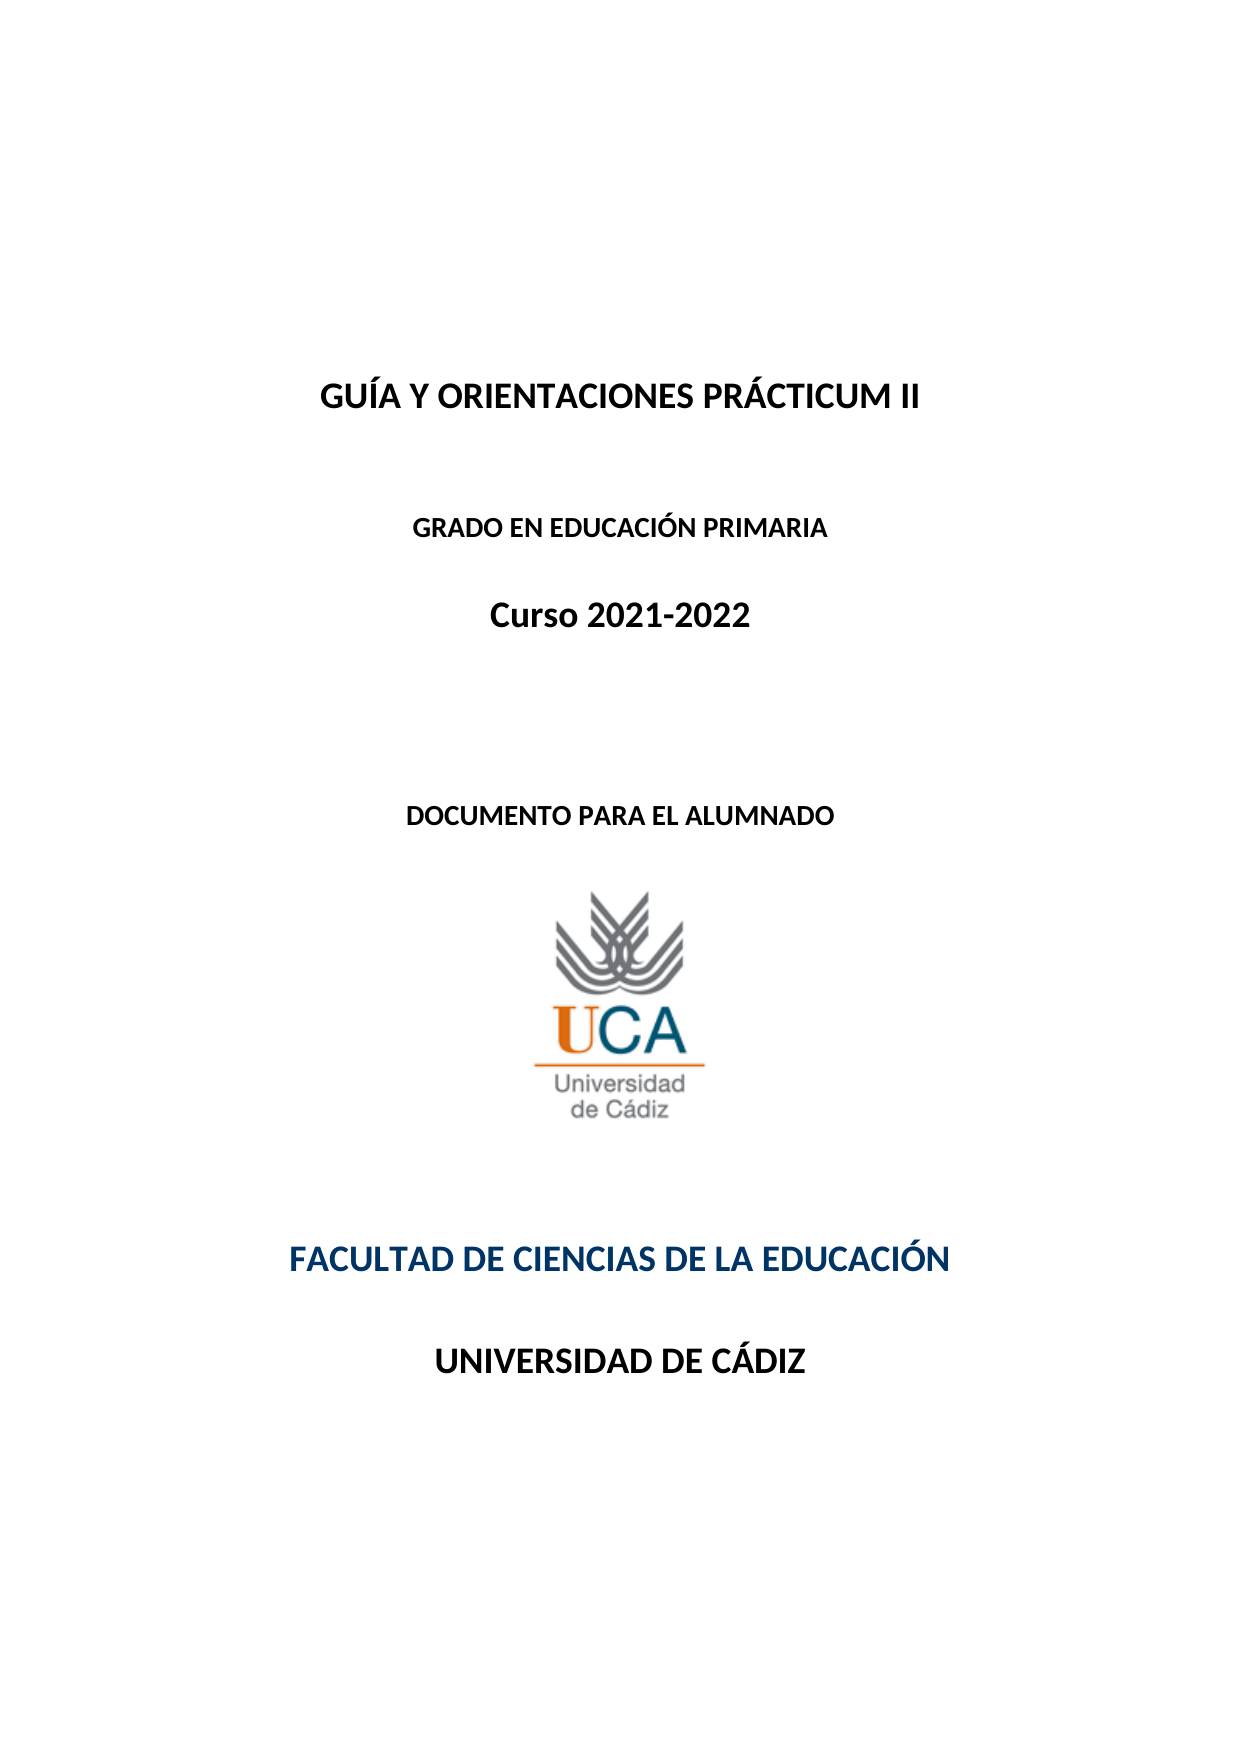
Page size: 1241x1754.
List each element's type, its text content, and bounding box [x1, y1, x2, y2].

text GUÍA Y ORIENTACIONES PRÁCTICUM II [112, 372, 1128, 417]
text DOCUMENTO PARA EL ALUMNADO [112, 797, 1128, 832]
text Curso 2021-2022 [112, 545, 1128, 636]
text FACULTAD DE CIENCIAS DE LA EDUCACIÓN [112, 1235, 1128, 1281]
text UNIVERSIDAD DE CÁDIZ [112, 1337, 1128, 1383]
text GRADO EN EDUCACIÓN PRIMARIA [112, 509, 1128, 545]
picture [529, 888, 711, 1123]
